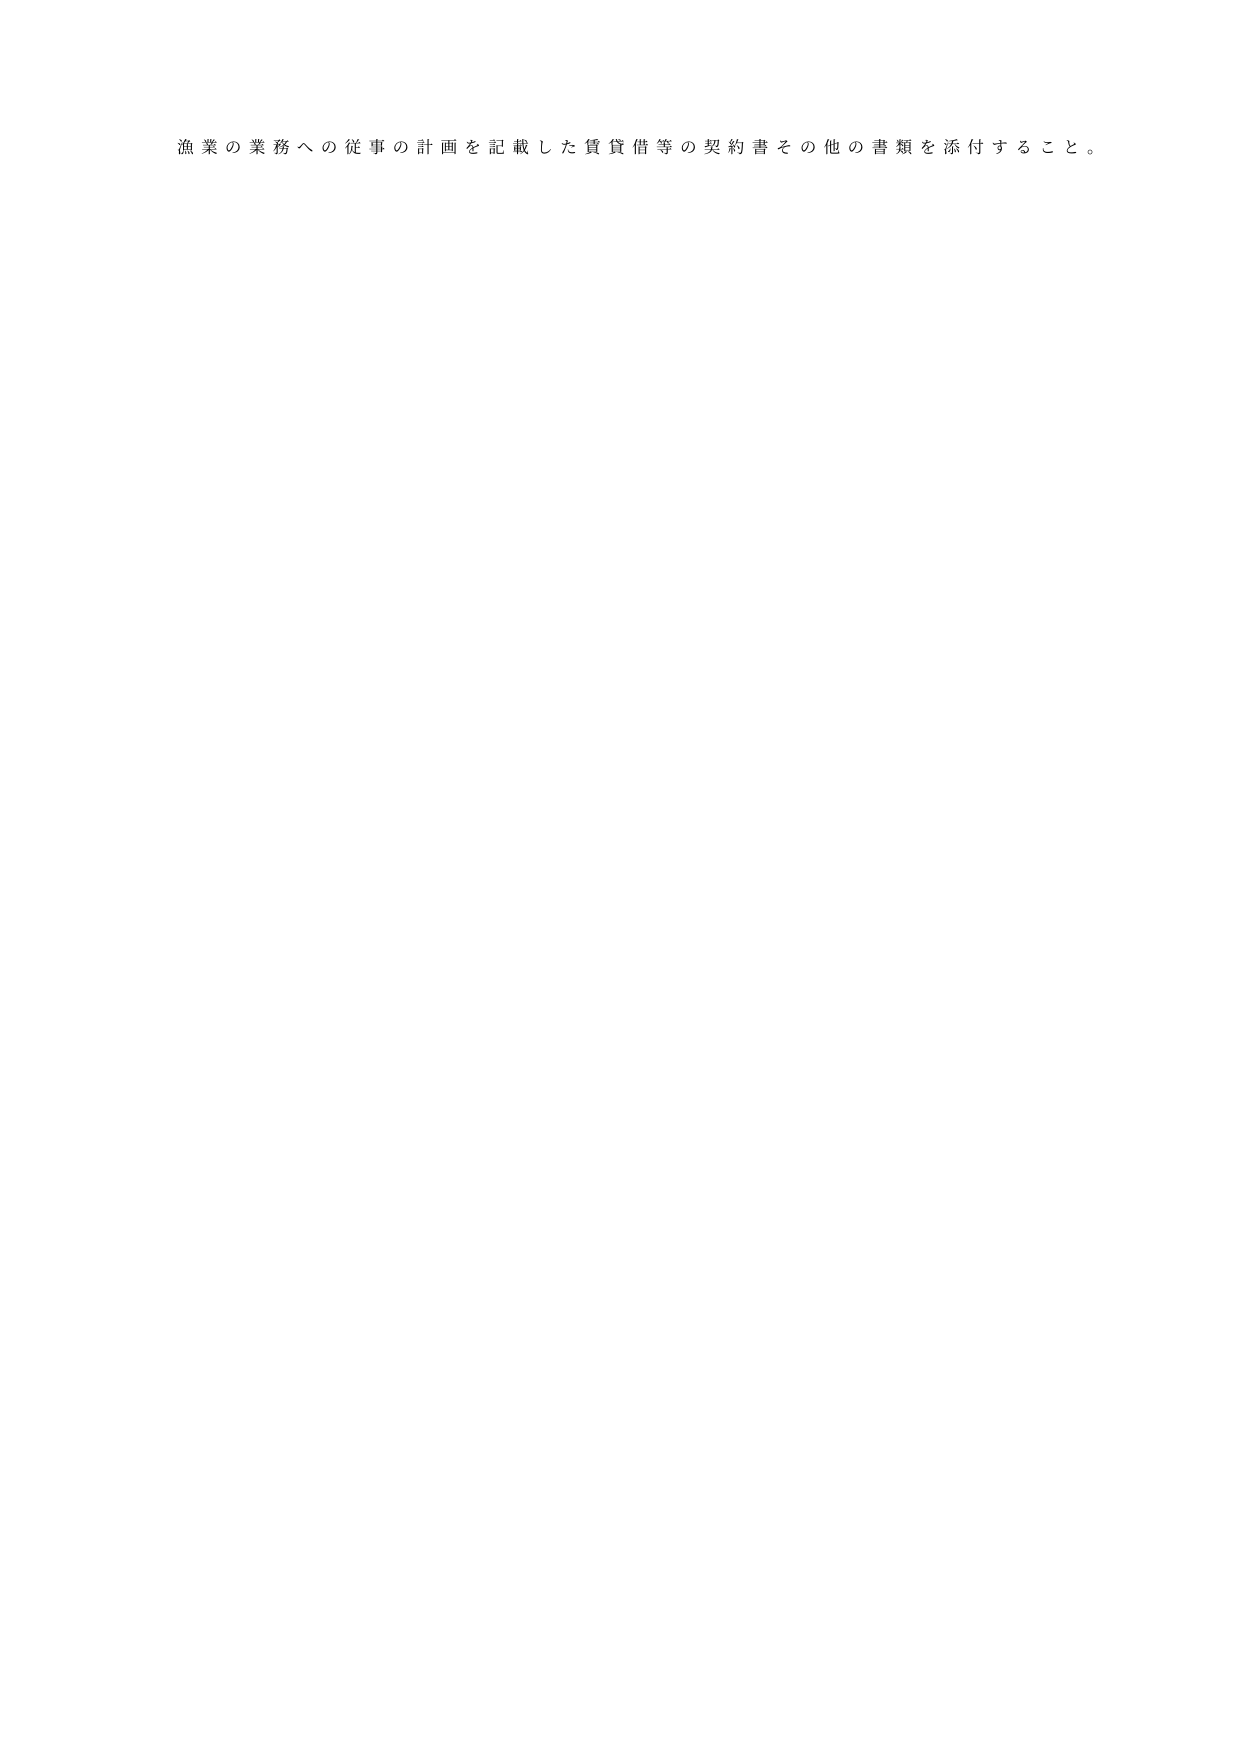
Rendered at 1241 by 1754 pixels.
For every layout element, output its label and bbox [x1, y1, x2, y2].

text [145, 129, 1111, 163]
